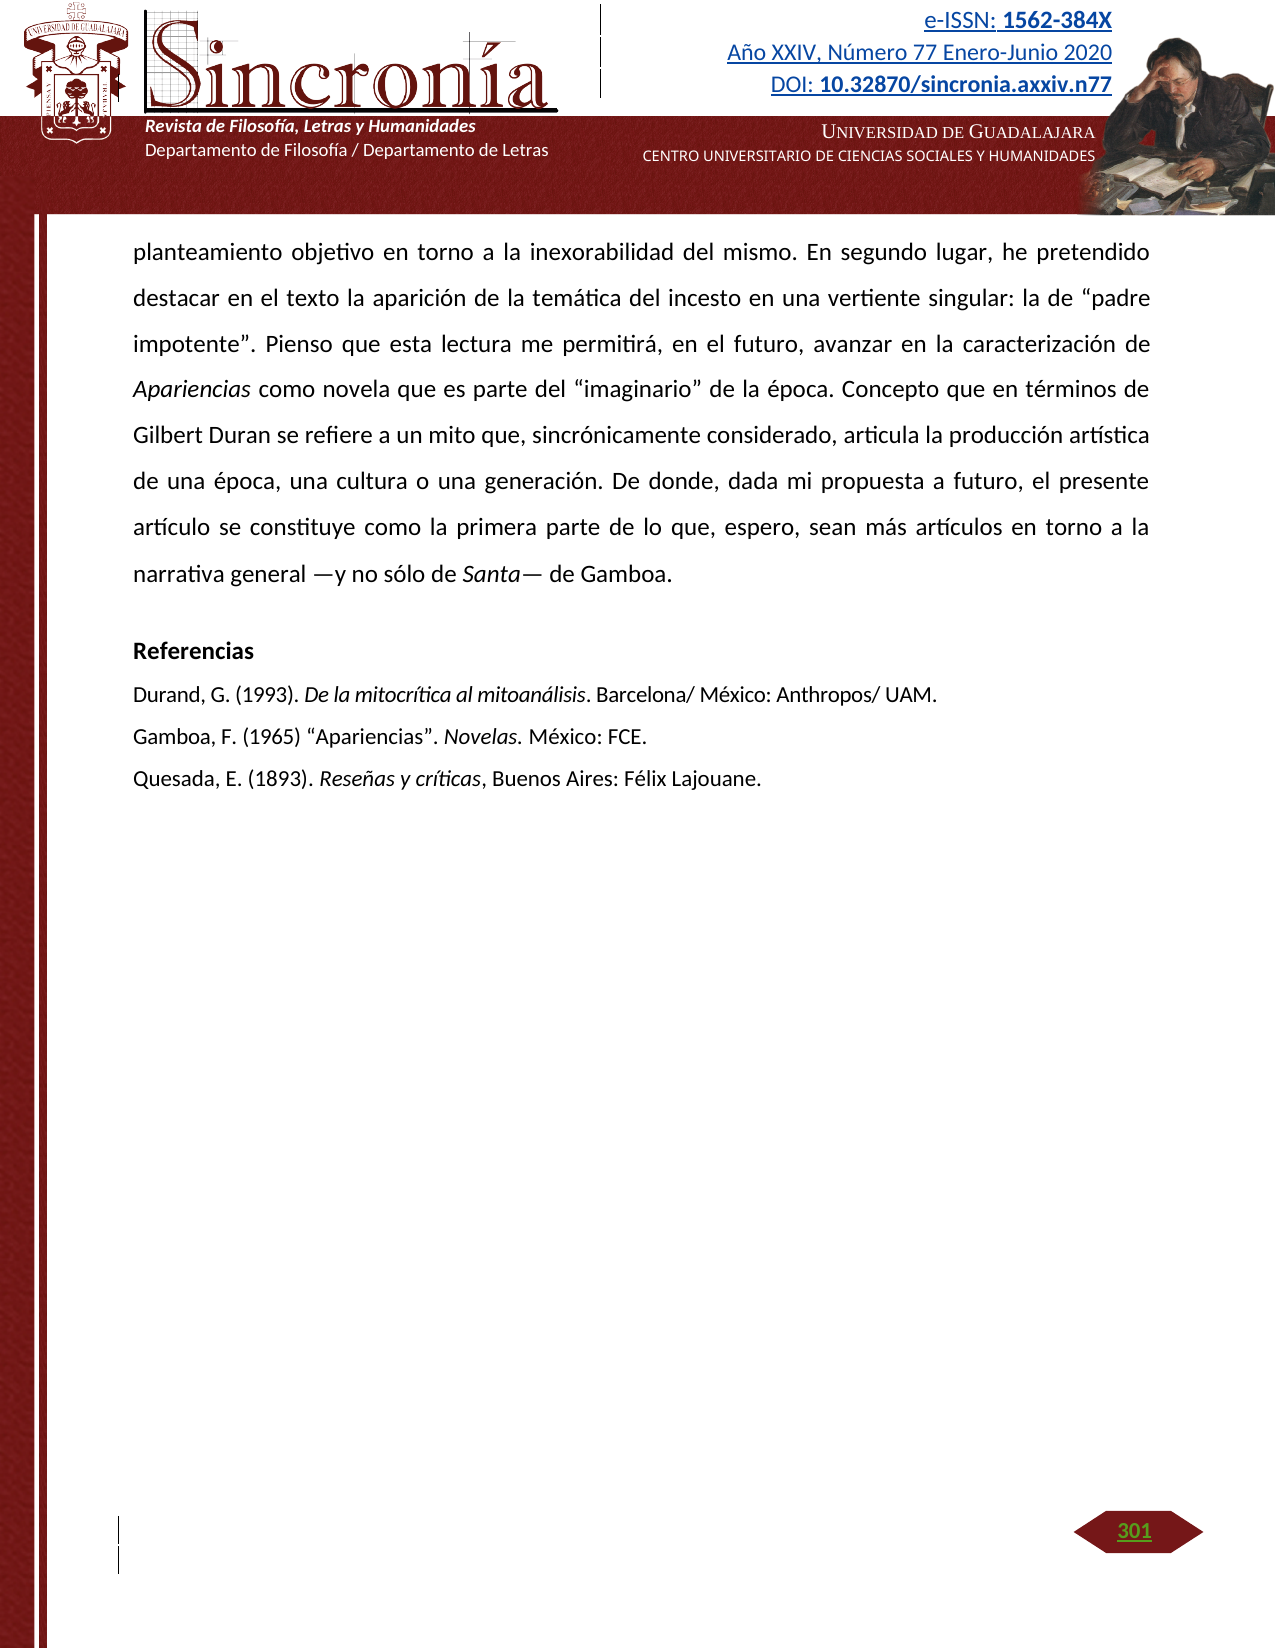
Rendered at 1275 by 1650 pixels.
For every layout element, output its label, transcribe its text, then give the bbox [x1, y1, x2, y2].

text Quesada, E. (1893). Reseñas y críticas, Buenos Aires: Félix Lajouane. [133, 764, 1152, 792]
picture [0, 1, 1275, 1648]
text Referencias [133, 635, 1152, 665]
text Gamboa, F. (1965) “Apariencias”. Novelas. México: FCE. [133, 722, 1152, 751]
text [133, 236, 1152, 589]
text Durand, G. (1993). De la mitocrítica al mitoanálisis. Barcelona/ México: Anthropos/ UAM. [133, 681, 1152, 708]
